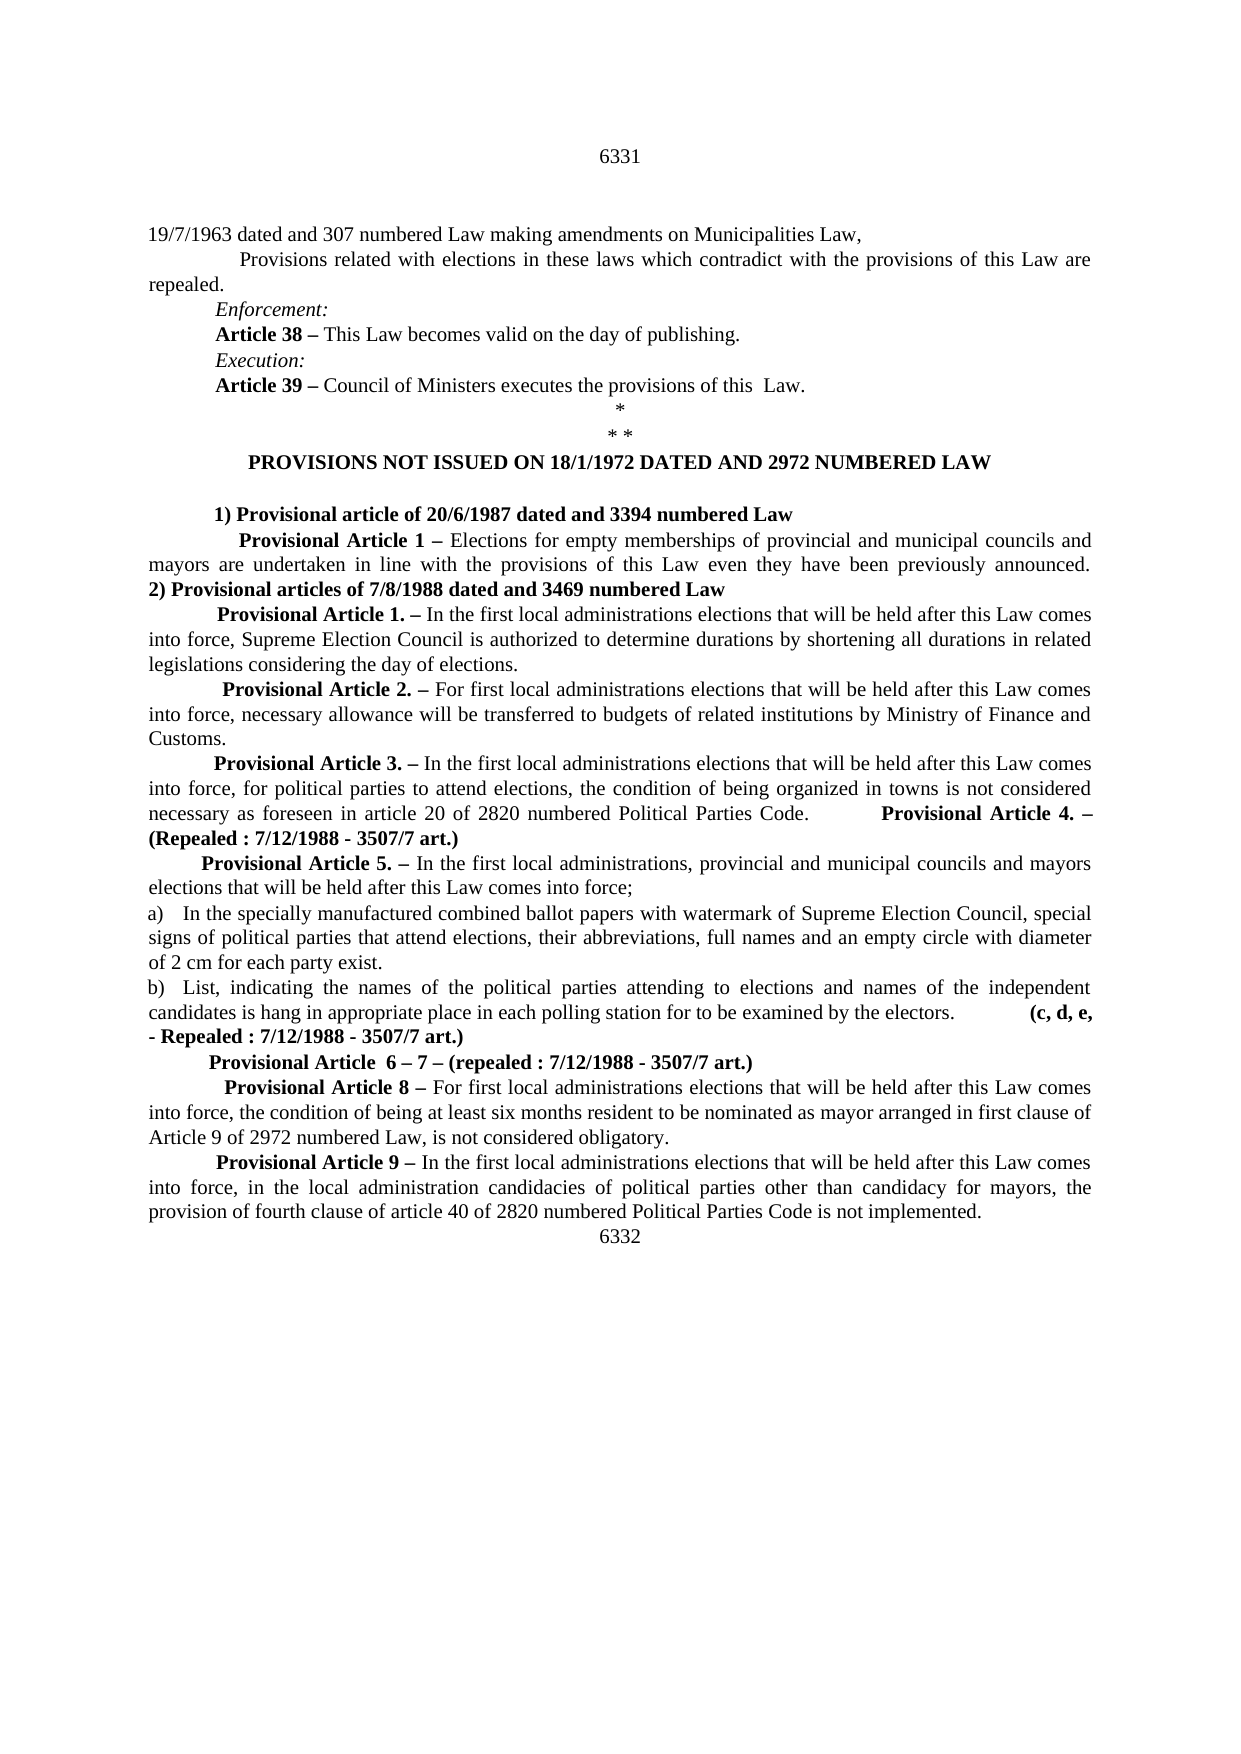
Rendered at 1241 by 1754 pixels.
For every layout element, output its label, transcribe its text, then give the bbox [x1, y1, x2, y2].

text Provisional Article 3. – In the first local administrations elections that will be held after this Law comes into force, for political parties to attend elections, the condition of being organized in towns is not considered necessary as foreseen in article 20 of 2820 numbered Political Parties Code. Provisional Article 4. – (Repealed : 7/12/1988 - 3507/7 art.) [147, 751, 1093, 849]
text Provisional Article 1. – In the first local administrations elections that will be held after this Law comes into force, Supreme Election Council is authorized to determine durations by shortening all durations in related legislations considering the day of elections. [147, 602, 1093, 676]
text Provisional Article 2. – For first local administrations elections that will be held after this Law comes into force, necessary allowance will be transferred to budgets of related institutions by Ministry of Finance and Customs. [147, 677, 1093, 750]
text Provisional Article 8 – For first local administrations elections that will be held after this Law comes into force, the condition of being at least six months resident to be nominated as mayor arranged in first clause of Article 9 of 2972 numbered Law, is not considered obligatory. [147, 1075, 1093, 1149]
text Article 39 – Council of Ministers executes the provisions of this Law. [147, 373, 1093, 397]
text Provisional Article 5. – In the first local administrations, provincial and municipal councils and mayors elections that will be held after this Law comes into force; [147, 851, 1093, 899]
subtitle Provisional Article 6 – 7 – (repealed : 7/12/1988 - 3507/7 art.) [146, 1050, 1092, 1074]
text 6331 [147, 144, 1092, 168]
text Provisional Article 9 – In the first local administrations elections that will be held after this Law comes into force, in the local administration candidacies of political parties other than candidacy for mayors, the provision of fourth clause of article 40 of 2820 numbered Political Parties Code is not implemented. [147, 1150, 1093, 1223]
text * * [147, 424, 1093, 448]
text Provisional Article 1 – Elections for empty memberships of provincial and municipal councils and mayors are undertaken in line with the provisions of this Law even they have been previously announced. 2) Provisional articles of 7/8/1988 dated and 3469 numbered Law [147, 528, 1093, 601]
text Article 38 – This Law becomes valid on the day of publishing. [147, 322, 1093, 346]
list List, indicating the names of the political parties attending to elections and names of the independent candidates is hang in appropriate place in each polling station for to be examined by the electors. (c, d, e, - Repealed : 7/12/1988 - 3507/7 art.) [147, 975, 1093, 1048]
text 19/7/1963 dated and 307 numbered Law making amendments on Municipalities Law, [147, 222, 1093, 246]
text Execution: [147, 347, 770, 372]
subtitle 1) Provisional article of 20/6/1987 dated and 3394 numbered Law [146, 502, 1092, 526]
text * [147, 398, 1092, 422]
text PROVISIONS NOT ISSUED ON 18/1/1972 DATED AND 2972 NUMBERED LAW [147, 450, 1093, 474]
text Enforcement: [147, 297, 770, 321]
text 6332 [147, 1224, 1092, 1248]
text Provisions related with elections in these laws which contradict with the provisions of this Law are repealed. [147, 247, 1093, 296]
list In the specially manufactured combined ballot papers with watermark of Supreme Election Council, special signs of political parties that attend elections, their abbreviations, full names and an empty circle with diameter of 2 cm for each party exist. [147, 901, 1093, 974]
